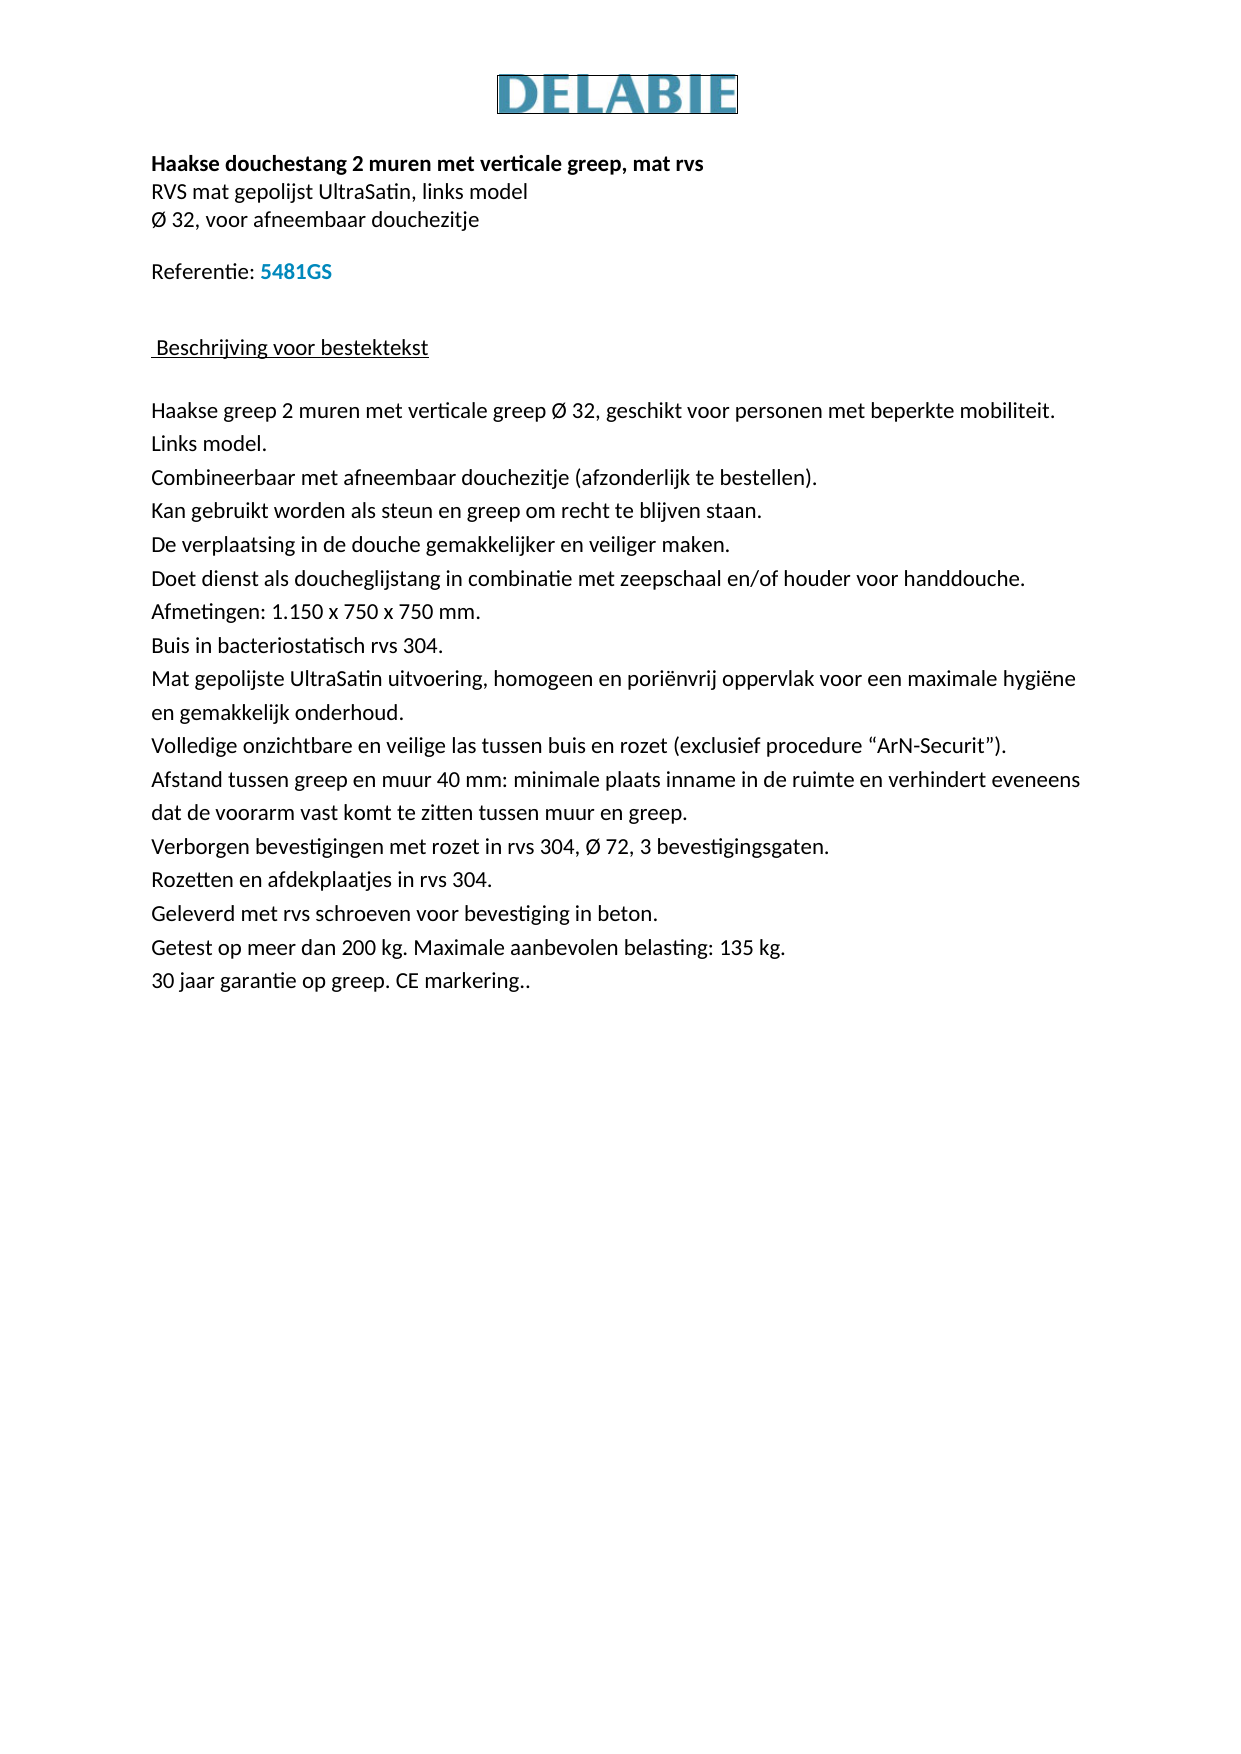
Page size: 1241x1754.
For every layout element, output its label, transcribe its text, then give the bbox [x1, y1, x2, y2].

text Rozetten en afdekplaatjes in rvs 304. [151, 866, 1084, 894]
text Doet dienst als doucheglijstang in combinatie met zeepschaal en/of houder voor handdouche. [151, 564, 1084, 592]
text Links model. [151, 429, 1084, 458]
text Referentie: 5481GS [151, 257, 1084, 285]
text Afstand tussen greep en muur 40 mm: minimale plaats inname in de ruimte en verhindert eveneens dat de voorarm vast komt te zitten tussen muur en greep. [151, 765, 1084, 827]
text Volledige onzichtbare en veilige las tussen buis en rozet (exclusief procedure “ArN-Securit”). [151, 731, 1084, 759]
text Beschrijving voor bestektekst [151, 333, 1084, 361]
text Getest op meer dan 200 kg. Maximale aanbevolen belasting: 135 kg. [151, 933, 1084, 961]
text Haakse douchestang 2 muren met verticale greep, mat rvs [151, 149, 1084, 177]
text Combineerbaar met afneembaar douchezitje (afzonderlijk te bestellen). [151, 463, 1084, 491]
text 30 jaar garantie op greep. CE markering.. [151, 966, 1084, 994]
text Verborgen bevestigingen met rozet in rvs 304, Ø 72, 3 bevestigingsgaten. [151, 832, 1084, 860]
text Afmetingen: 1.150 x 750 x 750 mm. [151, 597, 1084, 625]
text Mat gepolijste UltraSatin uitvoering, homogeen en poriënvrij oppervlak voor een maximale hygiëne en gemakkelijk onderhoud. [151, 664, 1084, 726]
picture [498, 76, 737, 113]
text RVS mat gepolijst UltraSatin, links model [151, 177, 1084, 205]
text Geleverd met rvs schroeven voor bevestiging in beton. [151, 899, 1084, 927]
text Ø 32, voor afneembaar douchezitje [151, 205, 1084, 233]
text Kan gebruikt worden als steun en greep om recht te blijven staan. [151, 497, 1084, 525]
text Buis in bacteriostatisch rvs 304. [151, 631, 1084, 659]
text Haakse greep 2 muren met verticale greep Ø 32, geschikt voor personen met beperkte mobiliteit. [151, 396, 1084, 424]
text De verplaatsing in de douche gemakkelijker en veiliger maken. [151, 530, 1084, 558]
